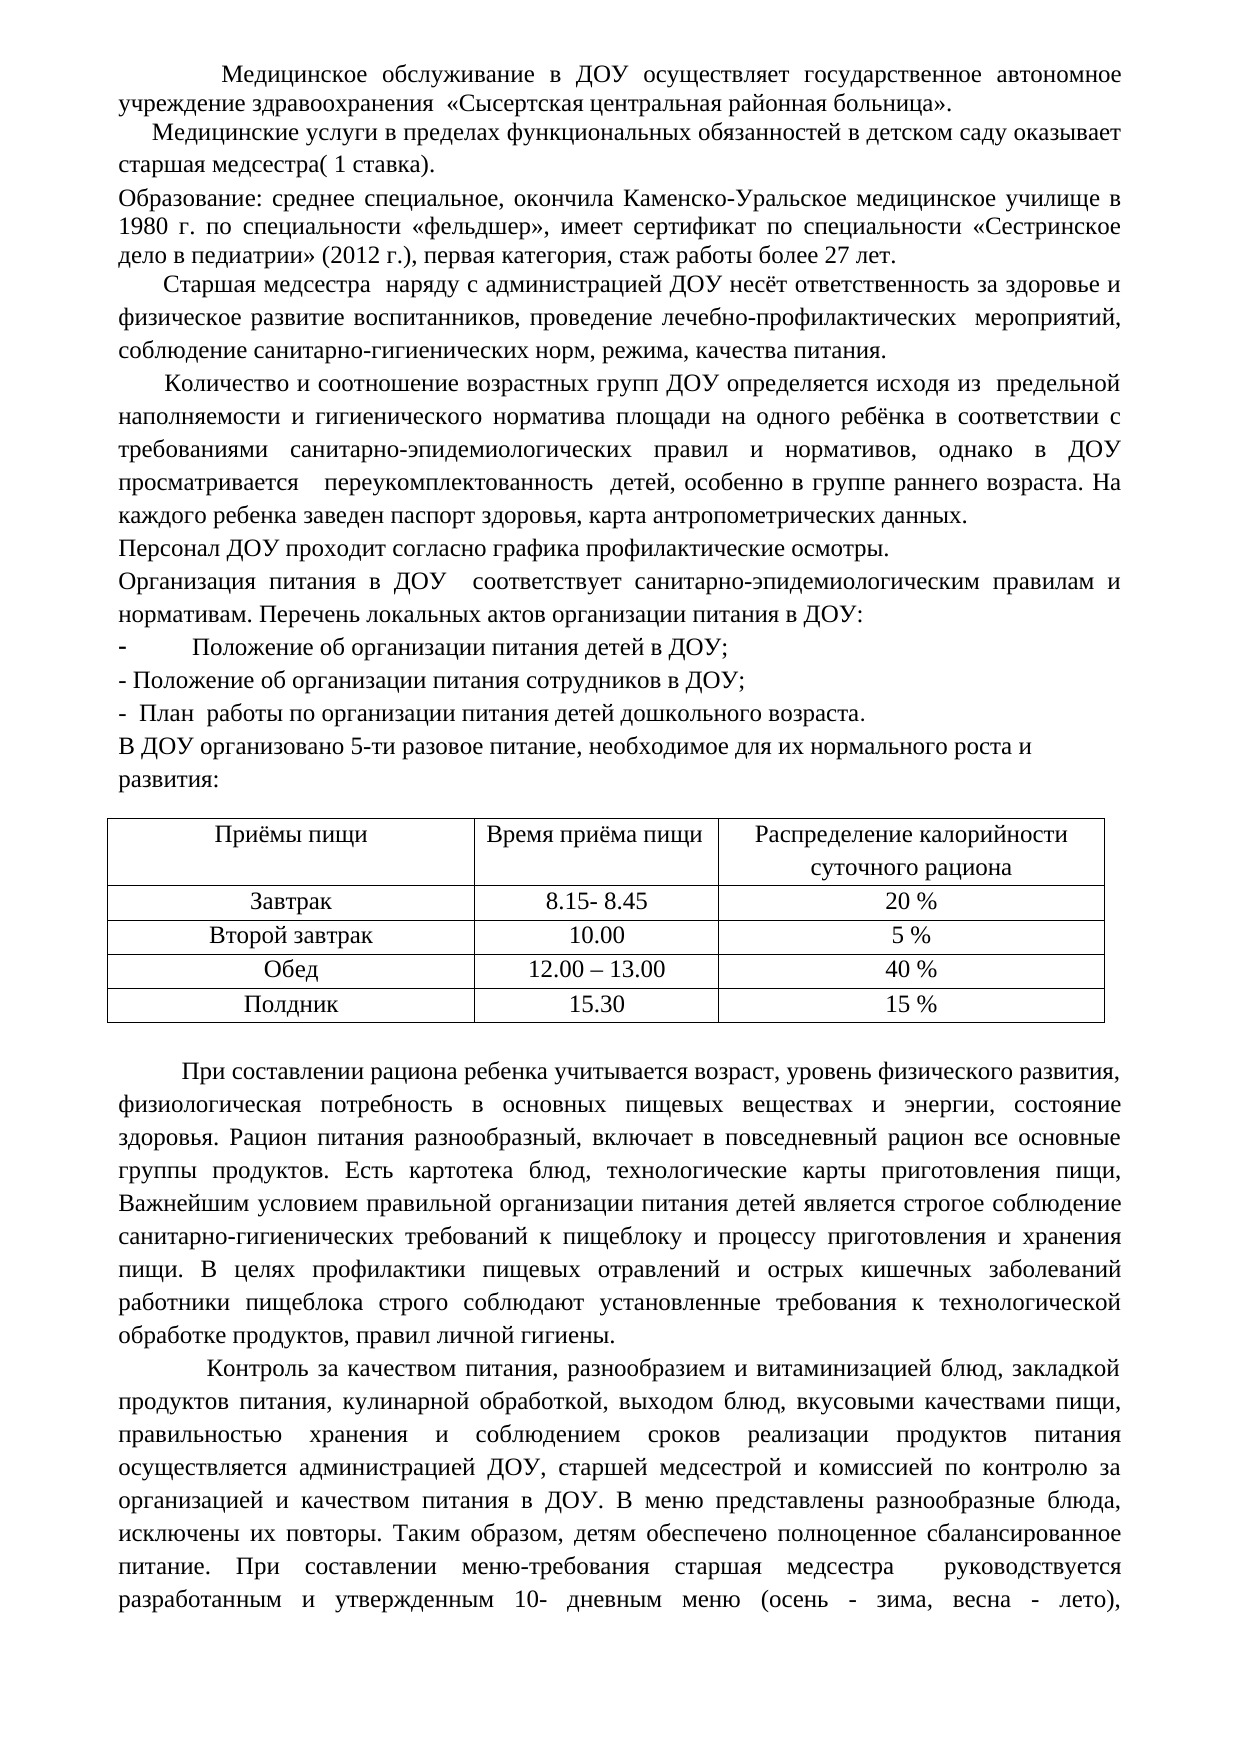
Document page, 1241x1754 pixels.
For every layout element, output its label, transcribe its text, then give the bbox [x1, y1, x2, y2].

table_header Распределение калорийности суточного рациона [719, 819, 1104, 885]
table_cell Завтрак [108, 886, 474, 919]
text Количество и соотношение возрастных групп ДОУ определяется исходя из предельной наполняемости и гигиенического норматива площади на одного ребёнка в соответствии с требованиями санитарно-эпидемиологических правил и нормативов, однако в ДОУ просматривается переукомплектованность детей, особенно в группе раннего возраста. На каждого ребенка заведен паспорт здоровья, карта антропометрических данных. [118, 368, 1122, 529]
text Медицинское обслуживание в ДОУ осуществляет государственное автономное учреждение здравоохранения «Сысертская центральная районная больница». [118, 59, 1122, 117]
text При составлении рациона ребенка учитывается возраст, уровень физического развития, физиологическая потребность в основных пищевых веществах и энергии, состояние здоровья. Рацион питания разнообразный, включает в повседневный рацион все основные группы продуктов. Есть картотека блюд, технологические карты приготовления пищи, Важнейшим условием правильной организации питания детей является строгое соблюдение санитарно-гигиенических требований к пищеблоку и процессу приготовления и хранения пищи. В целях профилактики пищевых отравлений и острых кишечных заболеваний работники пищеблока строго соблюдают установленные требования к технологической обработке продуктов, правил личной гигиены. [118, 1056, 1122, 1349]
table_cell 20 % [719, 886, 1104, 919]
list Положение об организации питания детей в ДОУ; - Положение об организации питания сотрудников в ДОУ; - План работы по организации питания детей дошкольного возраста. В ДОУ организовано 5-ти разовое питание, необходимое для их нормального роста и развития: [118, 632, 1122, 793]
text Старшая медсестра наряду с администрацией ДОУ несёт ответственность за здоровье и физическое развитие воспитанников, проведение лечебно-профилактических мероприятий, соблюдение санитарно-гигиенических норм, режима, качества питания. [118, 269, 1122, 364]
table_cell Второй завтрак [108, 921, 474, 953]
table_cell 5 % [719, 921, 1104, 953]
table_cell Полдник [108, 989, 474, 1022]
table_cell 40 % [719, 955, 1104, 988]
text Персонал ДОУ проходит согласно графика профилактические осмотры. [118, 533, 1122, 562]
table_cell 10.00 [475, 921, 718, 953]
table_cell Обед [108, 955, 474, 988]
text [118, 1353, 1122, 1613]
text Медицинские услуги в пределах функциональных обязанностей в детском саду оказывает старшая медсестра( 1 ставка). [118, 117, 1122, 178]
table_cell 15.30 [475, 989, 718, 1022]
table_header Время приёма пищи [475, 819, 718, 885]
table_cell 15 % [719, 989, 1104, 1022]
table_cell 12.00 – 13.00 [475, 955, 718, 988]
table_header Приёмы пищи [108, 819, 474, 885]
table_cell 8.15- 8.45 [475, 886, 718, 919]
text Образование: среднее специальное, окончила Каменско-Уральское медицинское училище в 1980 г. по специальности «фельдшер», имеет сертификат по специальности «Сестринское дело в педиатрии» (2012 г.), первая категория, стаж работы более 27 лет. [118, 183, 1122, 269]
text Организация питания в ДОУ соответствует санитарно-эпидемиологическим правилам и нормативам. Перечень локальных актов организации питания в ДОУ: [118, 566, 1122, 628]
